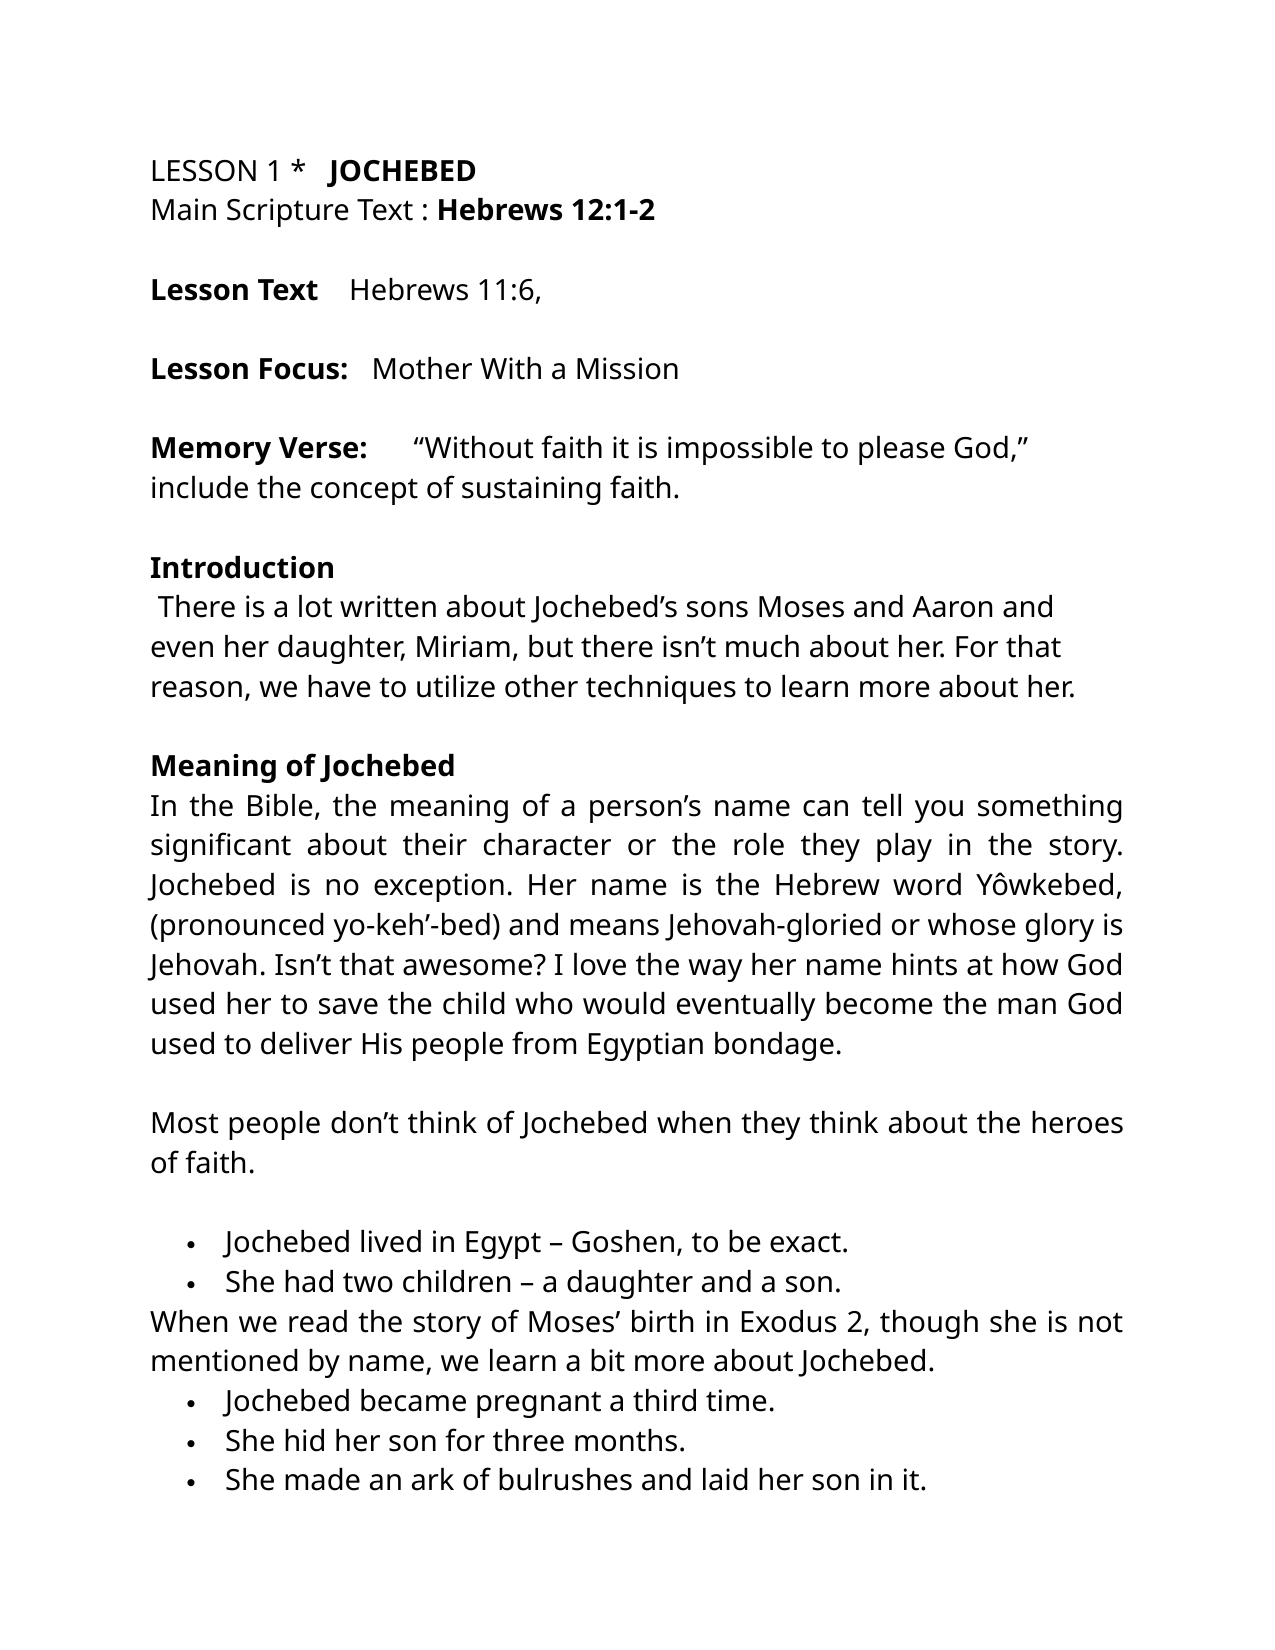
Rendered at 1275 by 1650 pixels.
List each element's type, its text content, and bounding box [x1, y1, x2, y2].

text Introduction [150, 547, 1125, 587]
text There is a lot written about Jochebed’s sons Moses and Aaron and even her daughter, Miriam, but there isn’t much about her. For that reason, we have to utilize other techniques to learn more about her. [150, 587, 1125, 706]
text Meaning of Jochebed [150, 745, 1125, 785]
list She made an ark of bulrushes and laid her son in it. [187, 1460, 1125, 1499]
text When we read the story of Moses’ birth in Exodus 2, though she is not mentioned by name, we learn a bit more about Jochebed. [150, 1301, 1125, 1380]
list She hid her son for three months. [187, 1420, 1125, 1460]
text In the Bible, the meaning of a person’s name can tell you something significant about their character or the role they play in the story. Jochebed is no exception. Her name is the Hebrew word Yôwkebed, (pronounced yo-keh’-bed) and means Jehovah-gloried or whose glory is Jehovah. Isn’t that awesome? I love the way her name hints at how God used her to save the child who would eventually become the man God used to deliver His people from Egyptian bondage. [150, 785, 1125, 1063]
list Jochebed became pregnant a third time. [187, 1380, 1125, 1420]
text Memory Verse: “Without faith it is impossible to please God,” include the concept of sustaining faith. [150, 428, 1125, 507]
text Main Scripture Text : Hebrews 12:1-2 [150, 190, 1125, 229]
text LESSON 1 * JOCHEBED [150, 150, 1125, 190]
list She had two children – a daughter and a son. [187, 1261, 1125, 1301]
text Lesson Text Hebrews 11:6, [150, 269, 1125, 309]
list Jochebed lived in Egypt – Goshen, to be exact. [187, 1222, 1125, 1261]
text Most people don’t think of Jochebed when they think about the heroes of faith. [150, 1102, 1125, 1182]
text Lesson Focus: Mother With a Mission [150, 348, 1125, 388]
